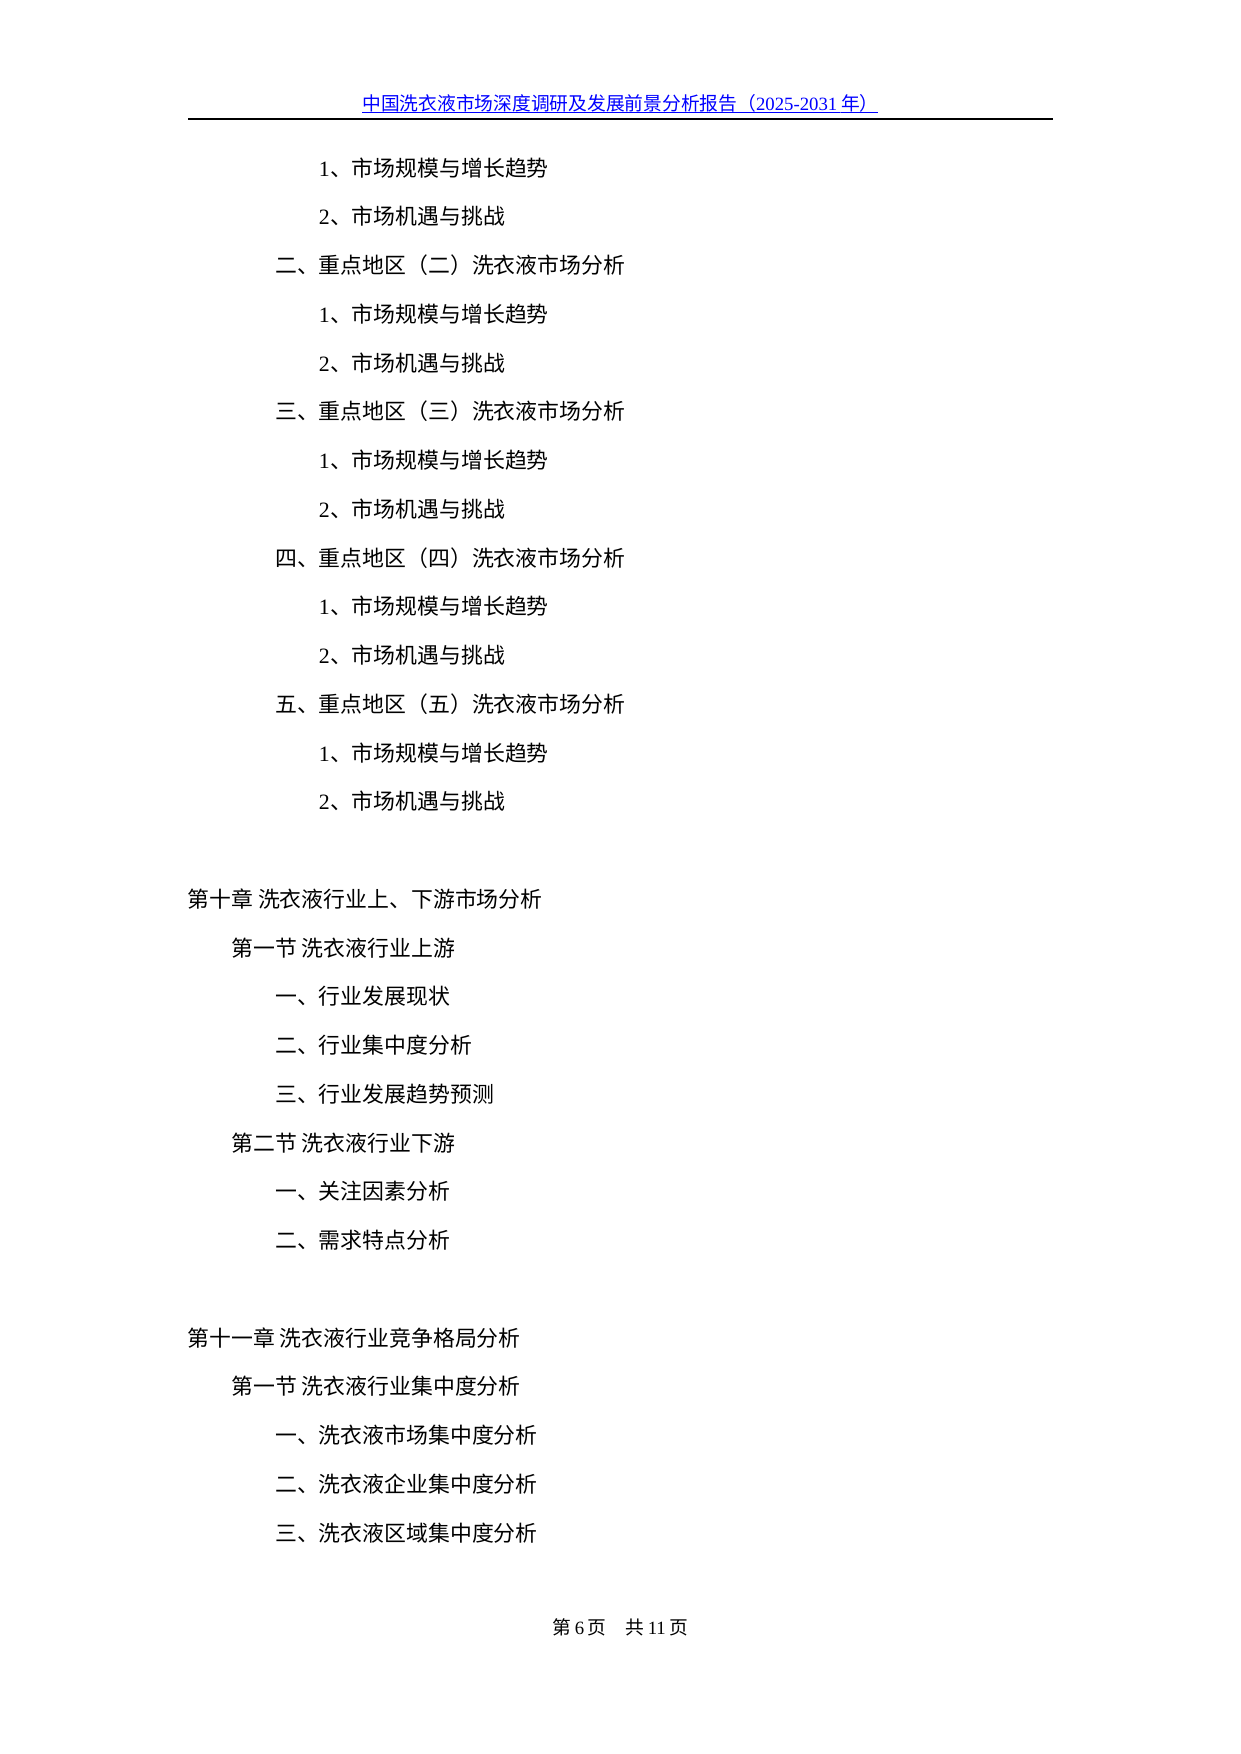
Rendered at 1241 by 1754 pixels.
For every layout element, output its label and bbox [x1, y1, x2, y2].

text [187, 150, 1053, 1548]
